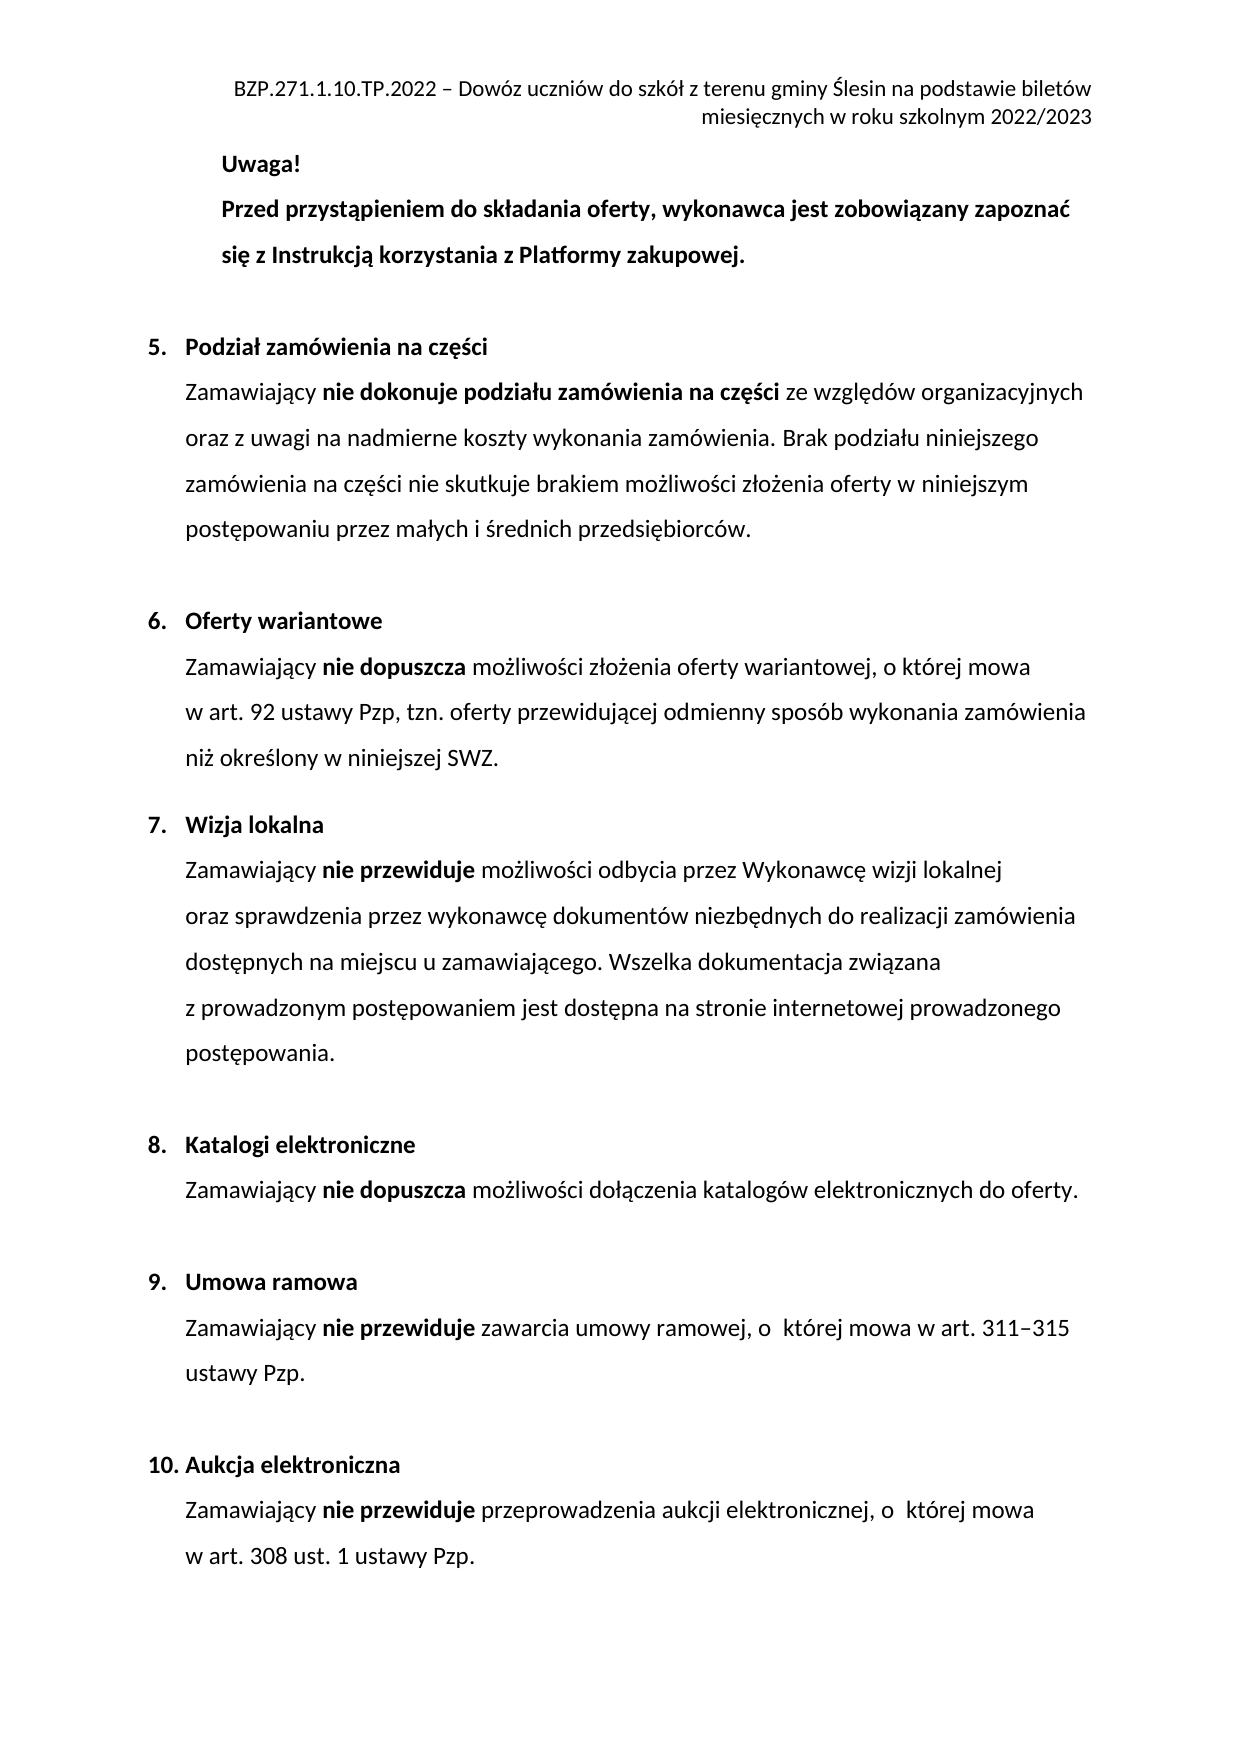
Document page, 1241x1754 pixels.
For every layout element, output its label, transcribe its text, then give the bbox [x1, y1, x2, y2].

text Zamawiający nie dopuszcza możliwości złożenia oferty wariantowej, o której mowa w art. 92 ustawy Pzp, tzn. oferty przewidującej odmienny sposób wykonania zamówienia niż określony w niniejszej SWZ. [185, 651, 1092, 773]
list Oferty wariantowe [148, 605, 1092, 636]
list Zamawiający nie przewiduje przeprowadzenia aukcji elektronicznej, o której mowa w art. 308 ust. 1 ustawy Pzp. [185, 1495, 1092, 1571]
list Zamawiający nie przewiduje zawarcia umowy ramowej, o której mowa w art. 311–315 ustawy Pzp. [185, 1312, 1092, 1388]
list Aukcja elektroniczna [148, 1449, 1092, 1479]
list Katalogi elektroniczne [148, 1129, 1092, 1159]
list Zamawiający nie dopuszcza możliwości dołączenia katalogów elektronicznych do oferty. [185, 1174, 1092, 1205]
list Umowa ramowa [148, 1266, 1092, 1297]
list Przed przystąpieniem do składania oferty, wykonawca jest zobowiązany zapoznać się z Instrukcją korzystania z Platformy zakupowej. [221, 193, 1092, 270]
list Podział zamówienia na części [148, 331, 1092, 361]
list Zamawiający nie przewiduje możliwości odbycia przez Wykonawcę wizji lokalnej oraz sprawdzenia przez wykonawcę dokumentów niezbędnych do realizacji zamówienia dostępnych na miejscu u zamawiającego. Wszelka dokumentacja związana z prowadzonym postępowaniem jest dostępna na stronie internetowej prowadzonego postępowania. [185, 854, 1092, 1068]
list Zamawiający nie dokonuje podziału zamówienia na części ze względów organizacyjnych oraz z uwagi na nadmierne koszty wykonania zamówienia. Brak podziału niniejszego zamówienia na części nie skutkuje brakiem możliwości złożenia oferty w niniejszym postępowaniu przez małych i średnich przedsiębiorców. [185, 376, 1092, 544]
list Wizja lokalna [148, 809, 1092, 839]
list Uwaga! [221, 148, 1092, 178]
